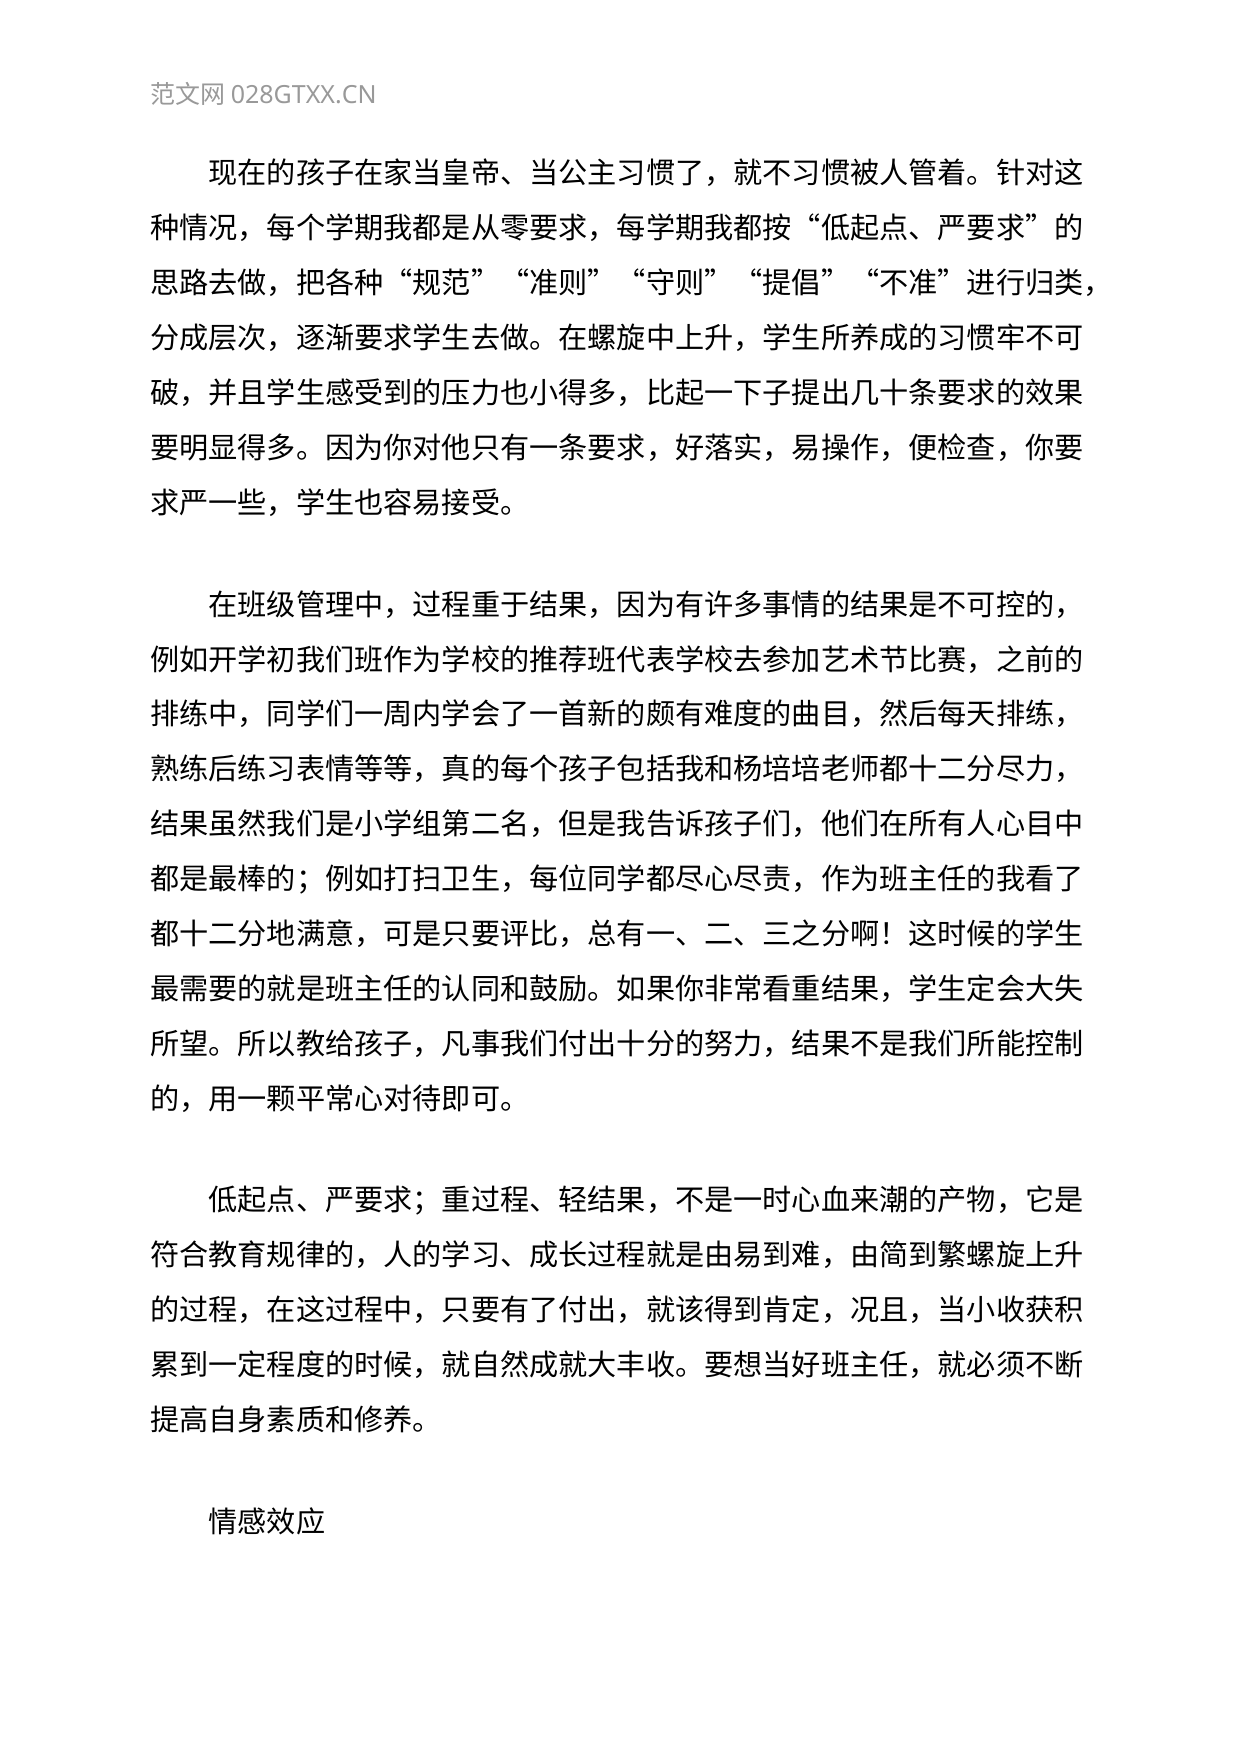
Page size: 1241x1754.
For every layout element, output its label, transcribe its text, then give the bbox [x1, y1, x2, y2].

text 在班级管理中，过程重于结果，因为有许多事情的结果是不可控的，例如开学初我们班作为学校的推荐班代表学校去参加艺术节比赛，之前的排练中，同学们一周内学会了一首新的颇有难度的曲目，然后每天排练，熟练后练习表情等等，真的每个孩子包括我和杨培培老师都十二分尽力，结果虽然我们是小学组第二名，但是我告诉孩子们，他们在所有人心目中都是最棒的；例如打扫卫生，每位同学都尽心尽责，作为班主任的我看了都十二分地满意，可是只要评比，总有一、二、三之分啊！这时候的学生最需要的就是班主任的认同和鼓励。如果你非常看重结果，学生定会大失所望。所以教给孩子，凡事我们付出十分的努力，结果不是我们所能控制的，用一颗平常心对待即可。 [150, 581, 1090, 1117]
text 低起点、严要求；重过程、轻结果，不是一时心血来潮的产物，它是符合教育规律的，人的学习、成长过程就是由易到难，由简到繁螺旋上升的过程，在这过程中，只要有了付出，就该得到肯定，况且，当小收获积累到一定程度的时候，就自然成就大丰收。要想当好班主任，就必须不断提高自身素质和修养。 [150, 1177, 1090, 1439]
text 情感效应 [150, 1498, 1090, 1541]
text 现在的孩子在家当皇帝、当公主习惯了，就不习惯被人管着。针对这种情况，每个学期我都是从零要求，每学期我都按“低起点、严要求”的思路去做，把各种“规范”“准则”“守则”“提倡”“不准”进行归类，分成层次，逐渐要求学生去做。在螺旋中上升，学生所养成的习惯牢不可破，并且学生感受到的压力也小得多，比起一下子提出几十条要求的效果要明显得多。因为你对他只有一条要求，好落实，易操作，便检查，你要求严一些，学生也容易接受。 [150, 150, 1090, 522]
